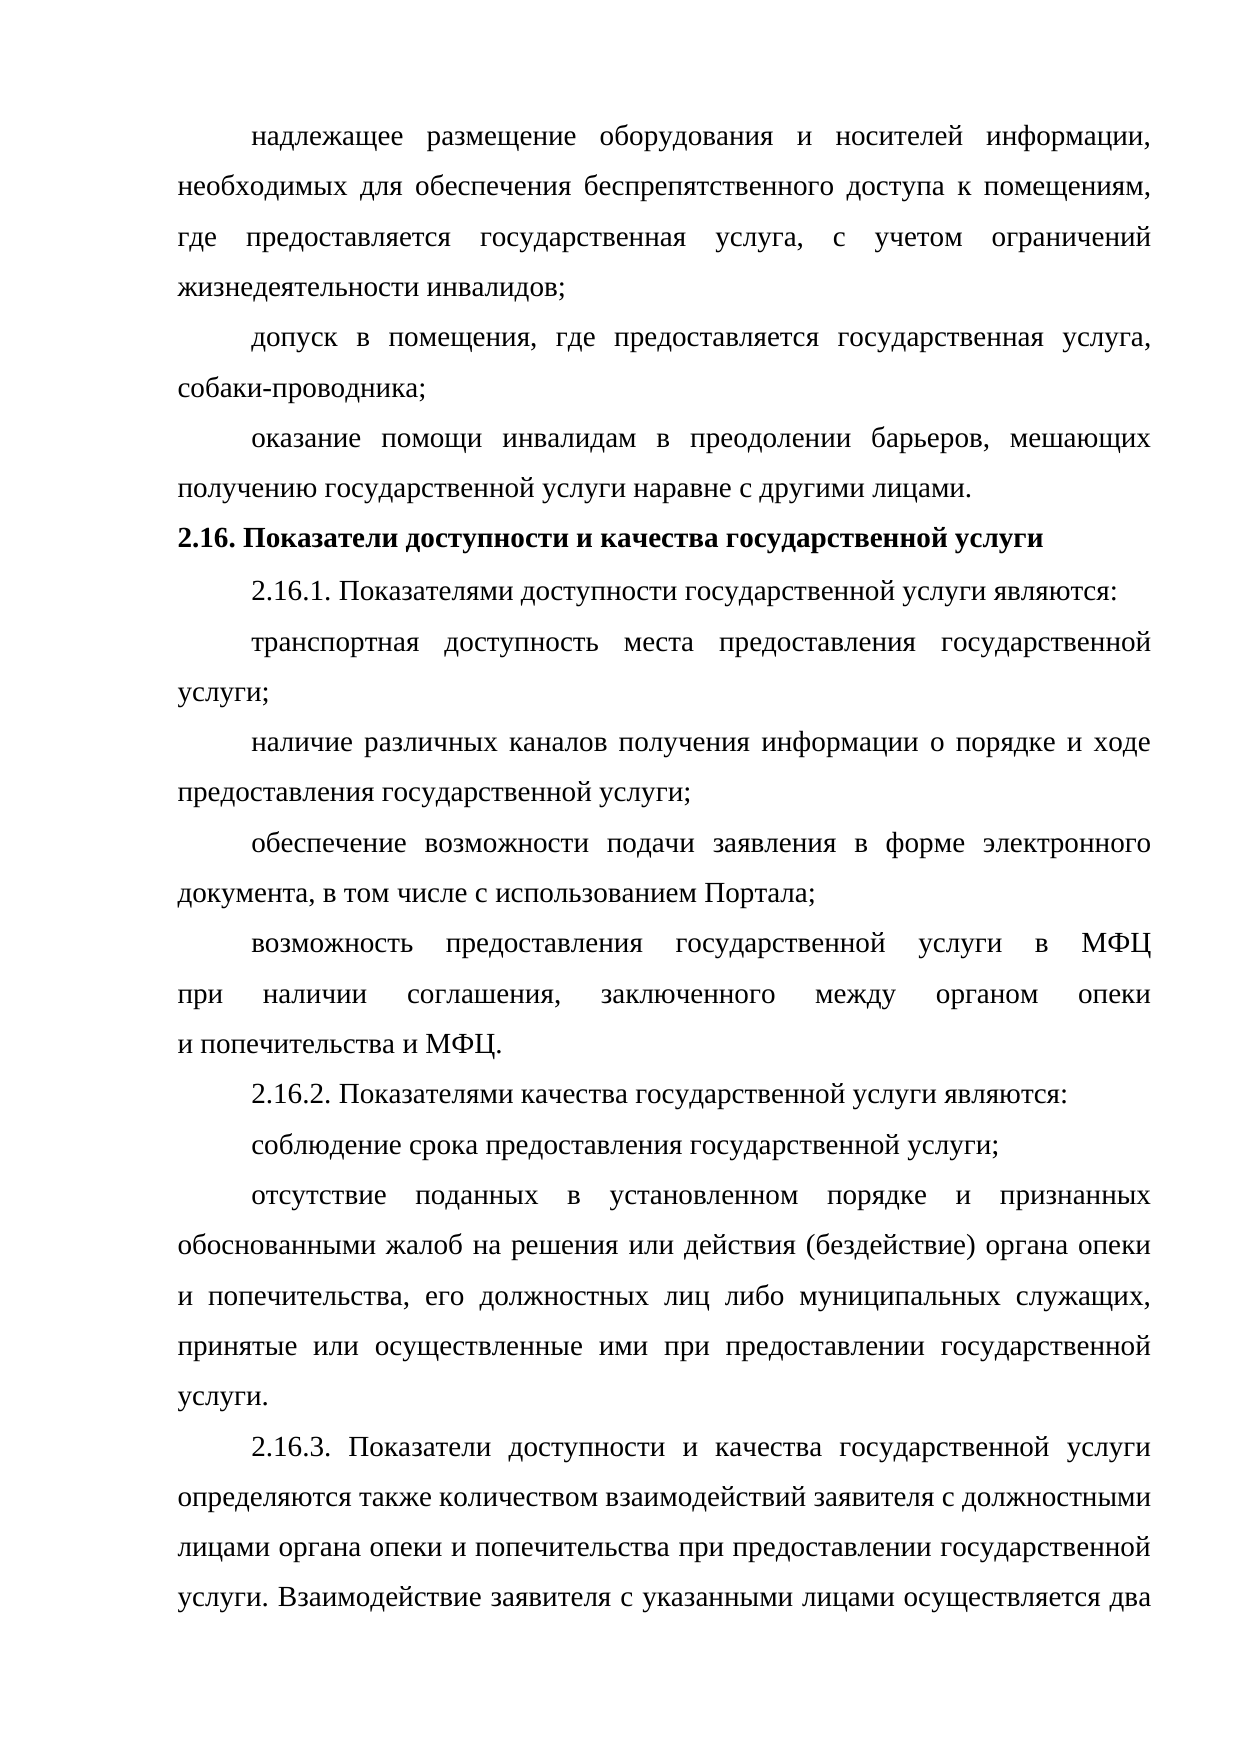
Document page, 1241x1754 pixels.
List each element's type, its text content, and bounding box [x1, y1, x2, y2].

text обеспечение возможности подачи заявления в форме электронного документа, в том числе с использованием Портала; [177, 825, 1152, 909]
text допуск в помещения, где предоставляется государственная услуга, собаки-проводника; [177, 319, 1152, 403]
text наличие различных каналов получения информации о порядке и ходе предоставления государственной услуги; [177, 724, 1152, 808]
text отсутствие поданных в установленном порядке и признанных обоснованными жалоб на решения или действия (бездействие) органа опеки и попечительства, его должностных лиц либо муниципальных служащих, принятые или осуществленные ими при предоставлении государственной услуги. [177, 1177, 1152, 1412]
text возможность предоставления государственной услуги в МФЦ при наличии соглашения, заключенного между органом опеки и попечительства и МФЦ. [177, 926, 1152, 1060]
text транспортная доступность места предоставления государственной услуги; [177, 624, 1152, 707]
text соблюдение срока предоставления государственной услуги; [177, 1127, 1152, 1160]
text оказание помощи инвалидам в преодолении барьеров, мешающих получению государственной услуги наравне с другими лицами. [177, 420, 1152, 504]
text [177, 1429, 1152, 1613]
text надлежащее размещение оборудования и носителей информации, необходимых для обеспечения беспрепятственного доступа к помещениям, где предоставляется государственная услуга, с учетом ограничений жизнедеятельности инвалидов; [177, 118, 1152, 303]
text 2.16.2. Показателями качества государственной услуги являются: [177, 1076, 1152, 1110]
text 2.16.1. Показателями доступности государственной услуги являются: [177, 573, 1152, 607]
text 2.16. Показатели доступности и качества государственной услуги [177, 521, 1152, 554]
